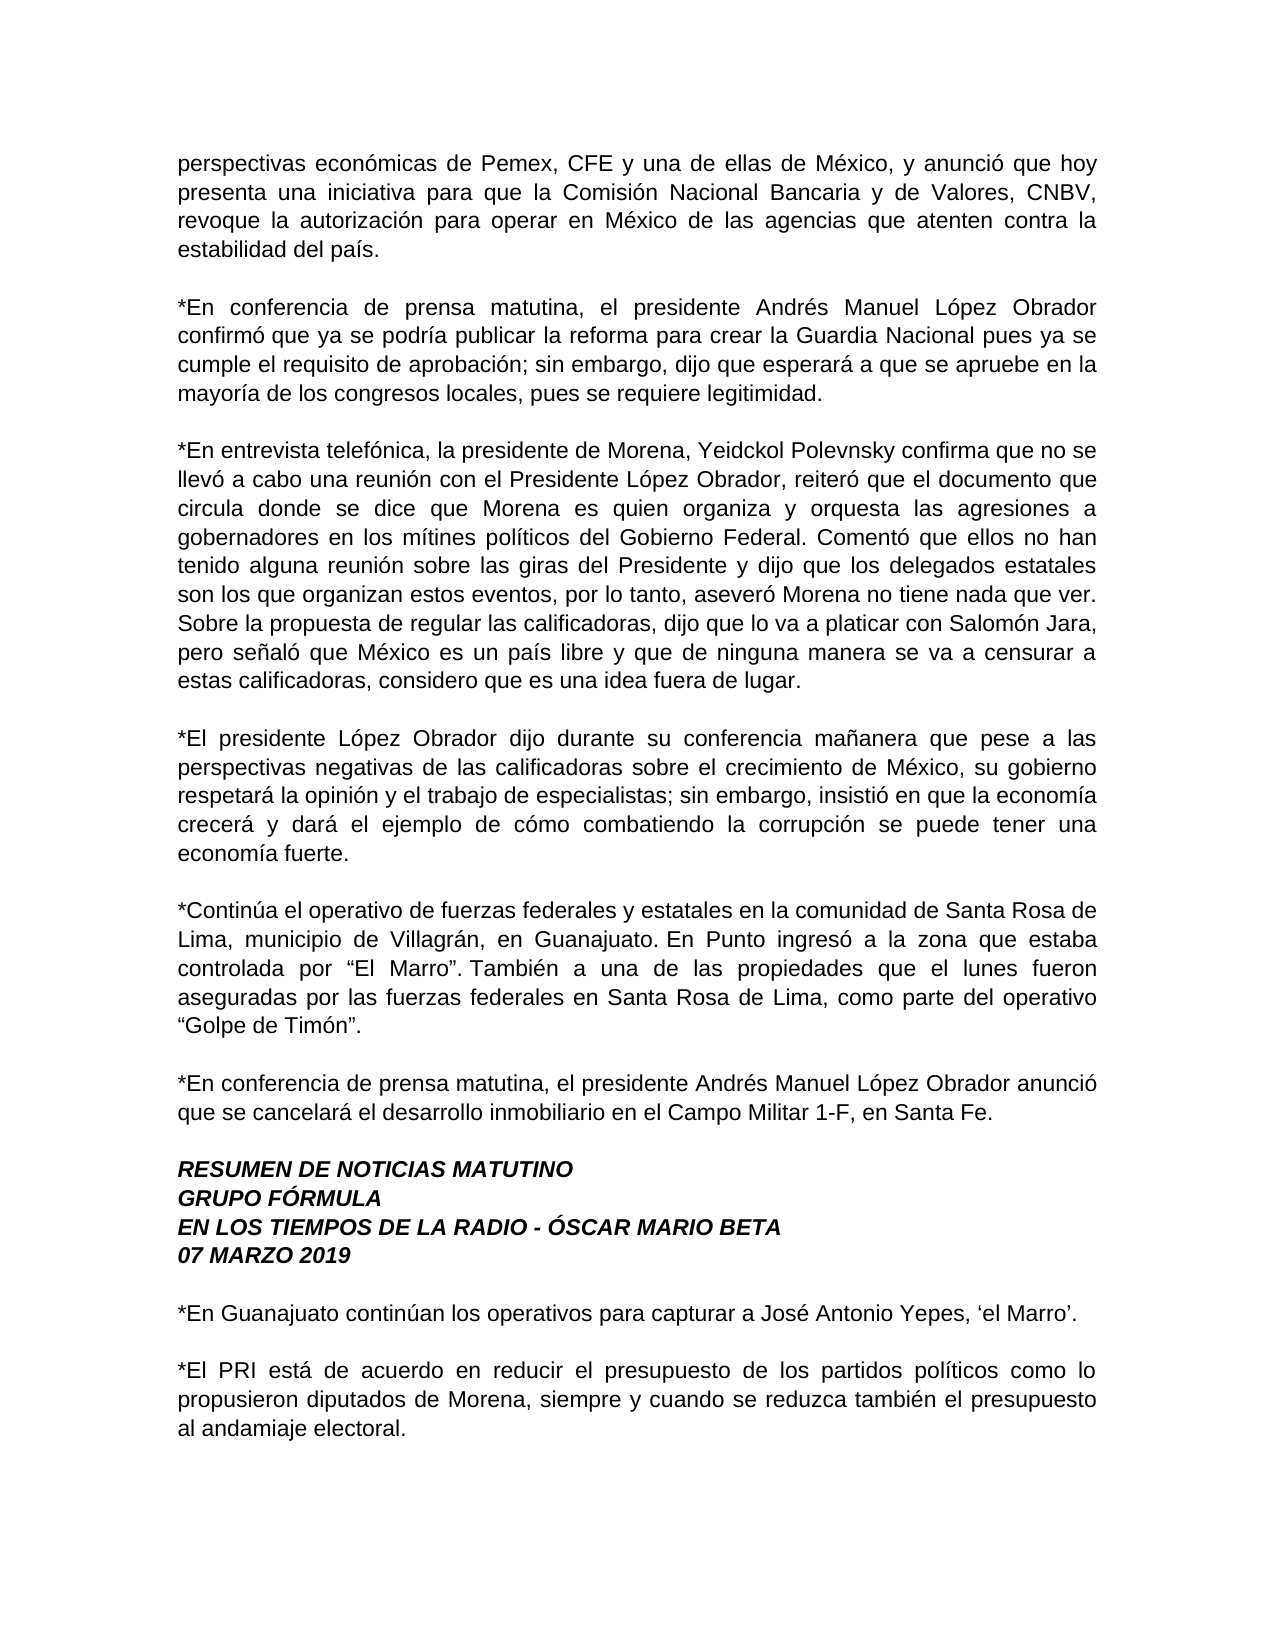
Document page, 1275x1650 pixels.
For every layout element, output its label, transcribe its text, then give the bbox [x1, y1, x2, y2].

text *El PRI está de acuerdo en reducir el presupuesto de los partidos políticos como lo propusieron diputados de Morena, siempre y cuando se reduzca también el presupuesto al andamiaje electoral. [177, 1355, 1098, 1441]
text GRUPO FÓRMULA [177, 1183, 1098, 1211]
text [177, 148, 1098, 263]
text *El presidente López Obrador dijo durante su conferencia mañanera que pese a las perspectivas negativas de las calificadoras sobre el crecimiento de México, su gobierno respetará la opinión y el trabajo de especialistas; sin embargo, insistió en que la economía crecerá y dará el ejemplo de cómo combatiendo la corrupción se puede tener una economía fuerte. [177, 723, 1098, 866]
text *En Guanajuato continúan los operativos para capturar a José Antonio Yepes, ‘el Marro’. [177, 1298, 1098, 1326]
text RESUMEN DE NOTICIAS MATUTINO [177, 1154, 1098, 1183]
text *En entrevista telefónica, la presidente de Morena, Yeidckol Polevnsky confirma que no se llevó a cabo una reunión con el Presidente López Obrador, reiteró que el documento que circula donde se dice que Morena es quien organiza y orquesta las agresiones a gobernadores en los mítines políticos del Gobierno Federal. Comentó que ellos no han tenido alguna reunión sobre las giras del Presidente y dijo que los delegados estatales son los que organizan estos eventos, por lo tanto, aseveró Morena no tiene nada que ver. Sobre la propuesta de regular las calificadoras, dijo que lo va a platicar con Salomón Jara, pero señaló que México es un país libre y que de ninguna manera se va a censurar a estas calificadoras, considero que es una idea fuera de lugar. [177, 435, 1098, 694]
text *En conferencia de prensa matutina, el presidente Andrés Manuel López Obrador confirmó que ya se podría publicar la reforma para crear la Guardia Nacional pues ya se cumple el requisito de aprobación; sin embargo, dijo que esperará a que se apruebe en la mayoría de los congresos locales, pues se requiere legitimidad. [177, 291, 1098, 406]
text EN LOS TIEMPOS DE LA RADIO - ÓSCAR MARIO BETA [177, 1211, 1098, 1240]
text 07 MARZO 2019 [177, 1240, 1098, 1269]
text *Continúa el operativo de fuerzas federales y estatales en la comunidad de Santa Rosa de Lima, municipio de Villagrán, en Guanajuato. En Punto ingresó a la zona que estaba controlada por “El Marro”. También a una de las propiedades que el lunes fueron aseguradas por las fuerzas federales en Santa Rosa de Lima, como parte del operativo “Golpe de Timón”. [177, 895, 1098, 1039]
text *En conferencia de prensa matutina, el presidente Andrés Manuel López Obrador anunció que se cancelará el desarrollo inmobiliario en el Campo Militar 1-F, en Santa Fe. [177, 1068, 1098, 1125]
